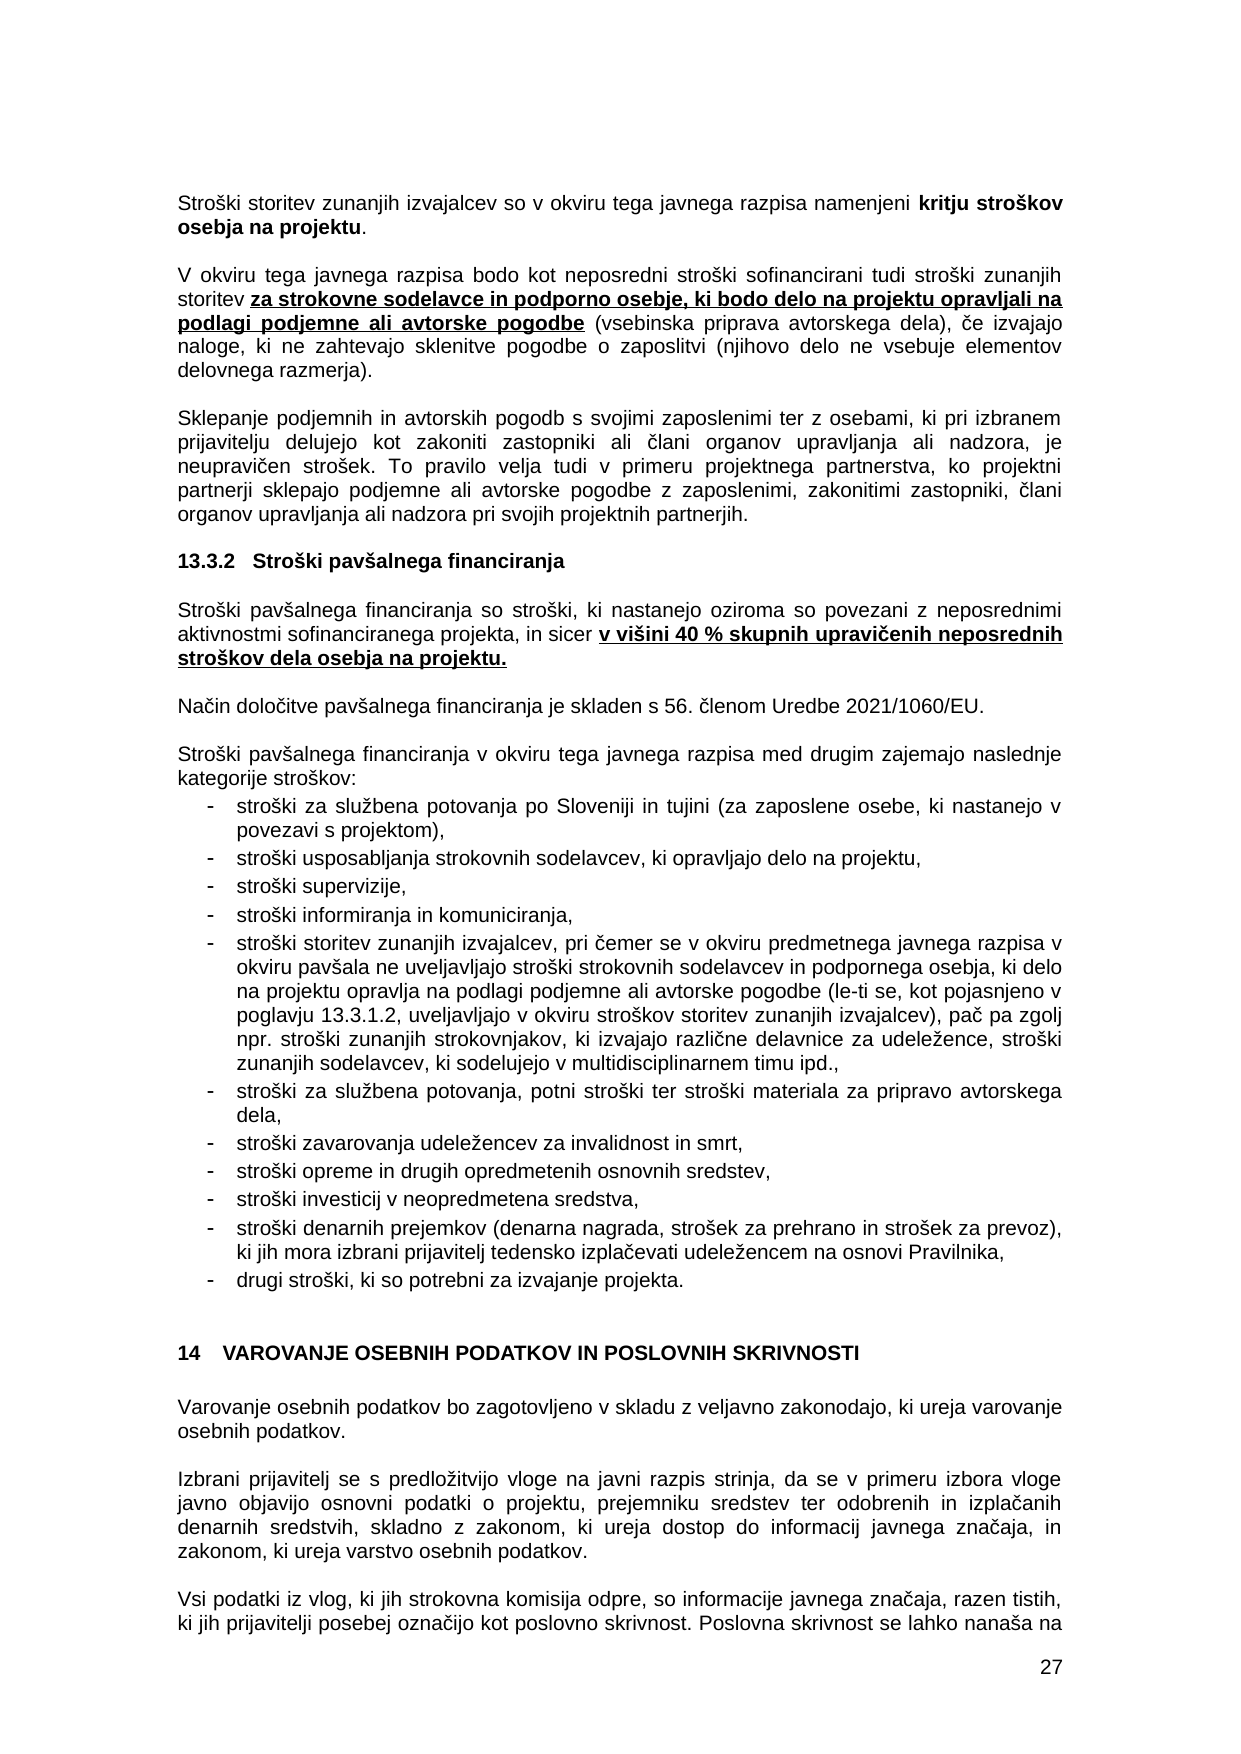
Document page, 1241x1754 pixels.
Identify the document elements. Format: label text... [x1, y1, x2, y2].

text Način določitve pavšalnega financiranja je skladen s 56. členom Uredbe 2021/1060/EU. [177, 694, 1063, 718]
list stroški za službena potovanja po Sloveniji in tujini (za zaposlene osebe, ki nastanejo v povezavi s projektom), [207, 794, 1063, 842]
text Sklepanje podjemnih in avtorskih pogodb s svojimi zaposlenimi ter z osebami, ki pri izbranem prijavitelju delujejo kot zakoniti zastopniki ali člani organov upravljanja ali nadzora, je neupravičen strošek. To pravilo velja tudi v primeru projektnega partnerstva, ko projektni partnerji sklepajo podjemne ali avtorske pogodbe z zaposlenimi, zakonitimi zastopniki, člani organov upravljanja ali nadzora pri svojih projektnih partnerjih. [177, 406, 1063, 526]
list stroški zavarovanja udeležencev za invalidnost in smrt, [207, 1131, 1063, 1155]
text Izbrani prijavitelj se s predložitvijo vloge na javni razpis strinja, da se v primeru izbora vloge javno objavijo osnovni podatki o projektu, prejemniku sredstev ter odobrenih in izplačanih denarnih sredstvih, skladno z zakonom, ki ureja dostop do informacij javnega značaja, in zakonom, ki ureja varstvo osebnih podatkov. [177, 1467, 1063, 1563]
text Stroški pavšalnega financiranja v okviru tega javnega razpisa med drugim zajemajo naslednje kategorije stroškov: [177, 742, 1063, 789]
list stroški supervizije, [207, 874, 1063, 898]
text Stroški storitev zunanjih izvajalcev so v okviru tega javnega razpisa namenjeni kritju stroškov osebja na projektu. [177, 191, 1063, 238]
subtitle VAROVANJE OSEBNIH PODATKOV IN POSLOVNIH SKRIVNOSTI [177, 1341, 1063, 1365]
text V okviru tega javnega razpisa bodo kot neposredni stroški sofinancirani tudi stroški zunanjih storitev za strokovne sodelavce in podporno osebje, ki bodo delo na projektu opravljali na podlagi podjemne ali avtorske pogodbe (vsebinska priprava avtorskega dela), če izvajajo naloge, ki ne zahtevajo sklenitve pogodbe o zaposlitvi (njihovo delo ne vsebuje elementov delovnega razmerja). [177, 262, 1063, 382]
list stroški opreme in drugih opredmetenih osnovnih sredstev, [207, 1159, 1063, 1183]
list stroški usposabljanja strokovnih sodelavcev, ki opravljajo delo na projektu, [207, 846, 1063, 870]
list stroški storitev zunanjih izvajalcev, pri čemer se v okviru predmetnega javnega razpisa v okviru pavšala ne uveljavljajo stroški strokovnih sodelavcev in podpornega osebja, ki delo na projektu opravlja na podlagi podjemne ali avtorske pogodbe (le-ti se, kot pojasnjeno v poglavju 13.3.1.2, uveljavljajo v okviru stroškov storitev zunanjih izvajalcev), pač pa zgolj npr. stroški zunanjih strokovnjakov, ki izvajajo različne delavnice za udeležence, stroški zunanjih sodelavcev, ki sodelujejo v multidisciplinarnem timu ipd., [207, 931, 1063, 1074]
subtitle Stroški pavšalnega financiranja [177, 547, 1063, 574]
text Stroški pavšalnega financiranja so stroški, ki nastanejo oziroma so povezani z neposrednimi aktivnostmi sofinanciranega projekta, in sicer v višini 40 % skupnih upravičenih neposrednih stroškov dela osebja na projektu. [177, 598, 1063, 670]
text Varovanje osebnih podatkov bo zagotovljeno v skladu z veljavno zakonodajo, ki ureja varovanje osebnih podatkov. [177, 1395, 1063, 1443]
list drugi stroški, ki so potrebni za izvajanje projekta. [207, 1268, 1063, 1292]
list stroški denarnih prejemkov (denarna nagrada, strošek za prehrano in strošek za prevoz), ki jih mora izbrani prijavitelj tedensko izplačevati udeležencem na osnovi Pravilnika, [207, 1216, 1063, 1263]
list stroški za službena potovanja, potni stroški ter stroški materiala za pripravo avtorskega dela, [207, 1079, 1063, 1127]
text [177, 1587, 1063, 1634]
list stroški investicij v neopredmetena sredstva, [207, 1187, 1063, 1211]
list stroški informiranja in komuniciranja, [207, 902, 1063, 926]
